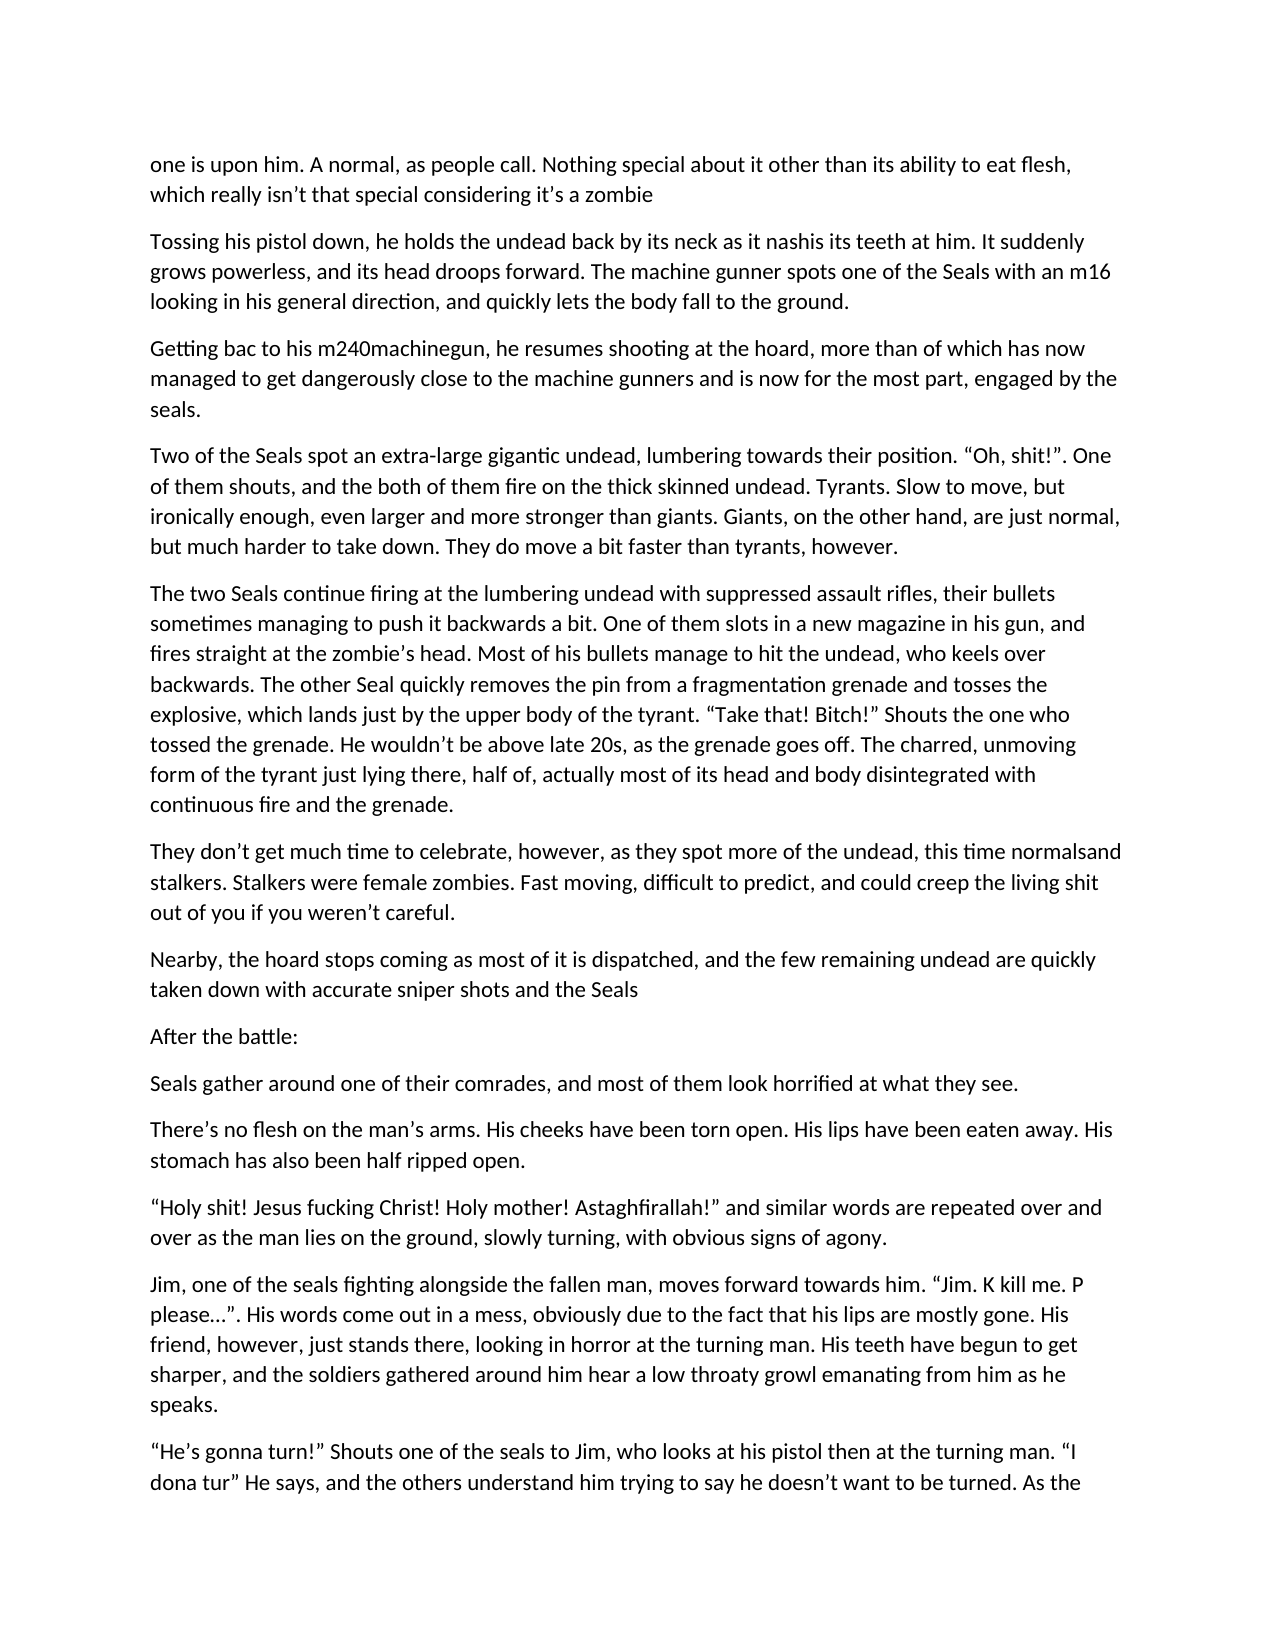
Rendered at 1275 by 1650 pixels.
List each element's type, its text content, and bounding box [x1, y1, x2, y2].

text Tossing his pistol down, he holds the undead back by its neck as it nashis its teeth at him. It suddenly grows powerless, and its head droops forward. The machine gunner spots one of the Seals with an m16 looking in his general direction, and quickly lets the body fall to the ground. [150, 227, 1125, 316]
text Getting bac to his m240machinegun, he resumes shooting at the hoard, more than of which has now managed to get dangerously close to the machine gunners and is now for the most part, engaged by the seals. [150, 334, 1125, 423]
text There’s no flesh on the man’s arms. His cheeks have been torn open. His lips have been eaten away. His stomach has also been half ripped open. [150, 1116, 1125, 1174]
text Jim, one of the seals fighting alongside the fallen man, moves forward towards him. “Jim. K kill me. P please…”. His words come out in a mess, obviously due to the fact that his lips are mostly gone. His friend, however, just stands there, looking in horror at the turning man. His teeth have begun to get sharper, and the soldiers gathered around him hear a low throaty growl emanating from him as he speaks. [150, 1270, 1125, 1419]
text Two of the Seals spot an extra-large gigantic undead, lumbering towards their position. “Oh, shit!”. One of them shouts, and the both of them fire on the thick skinned undead. Tyrants. Slow to move, but ironically enough, even larger and more stronger than giants. Giants, on the other hand, are just normal, but much harder to take down. They do move a bit faster than tyrants, however. [150, 442, 1125, 560]
text Nearby, the hoard stops coming as most of it is dispatched, and the few remaining undead are quickly taken down with accurate sniper shots and the Seals [150, 945, 1125, 1003]
text “Holy shit! Jesus fucking Christ! Holy mother! Astaghfirallah!” and similar words are repeated over and over as the man lies on the ground, slowly turning, with obvious signs of agony. [150, 1193, 1125, 1251]
text Seals gather around one of their comrades, and most of them look horrified at what they see. [150, 1069, 1125, 1097]
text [150, 150, 1125, 208]
text After the battle: [150, 1022, 1125, 1050]
text They don’t get much time to celebrate, however, as they spot more of the undead, this time normalsand stalkers. Stalkers were female zombies. Fast moving, difficult to predict, and could creep the living shit out of you if you weren’t careful. [150, 837, 1125, 926]
text The two Seals continue firing at the lumbering undead with suppressed assault rifles, their bullets sometimes managing to push it backwards a bit. One of them slots in a new magazine in his gun, and fires straight at the zombie’s head. Most of his bullets manage to hit the undead, who keels over backwards. The other Seal quickly removes the pin from a fragmentation grenade and tosses the explosive, which lands just by the upper body of the tyrant. “Take that! Bitch!” Shouts the one who tossed the grenade. He wouldn’t be above late 20s, as the grenade goes off. The charred, unmoving form of the tyrant just lying there, half of, actually most of its head and body disintegrated with continuous fire and the grenade. [150, 579, 1125, 819]
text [150, 1437, 1125, 1496]
